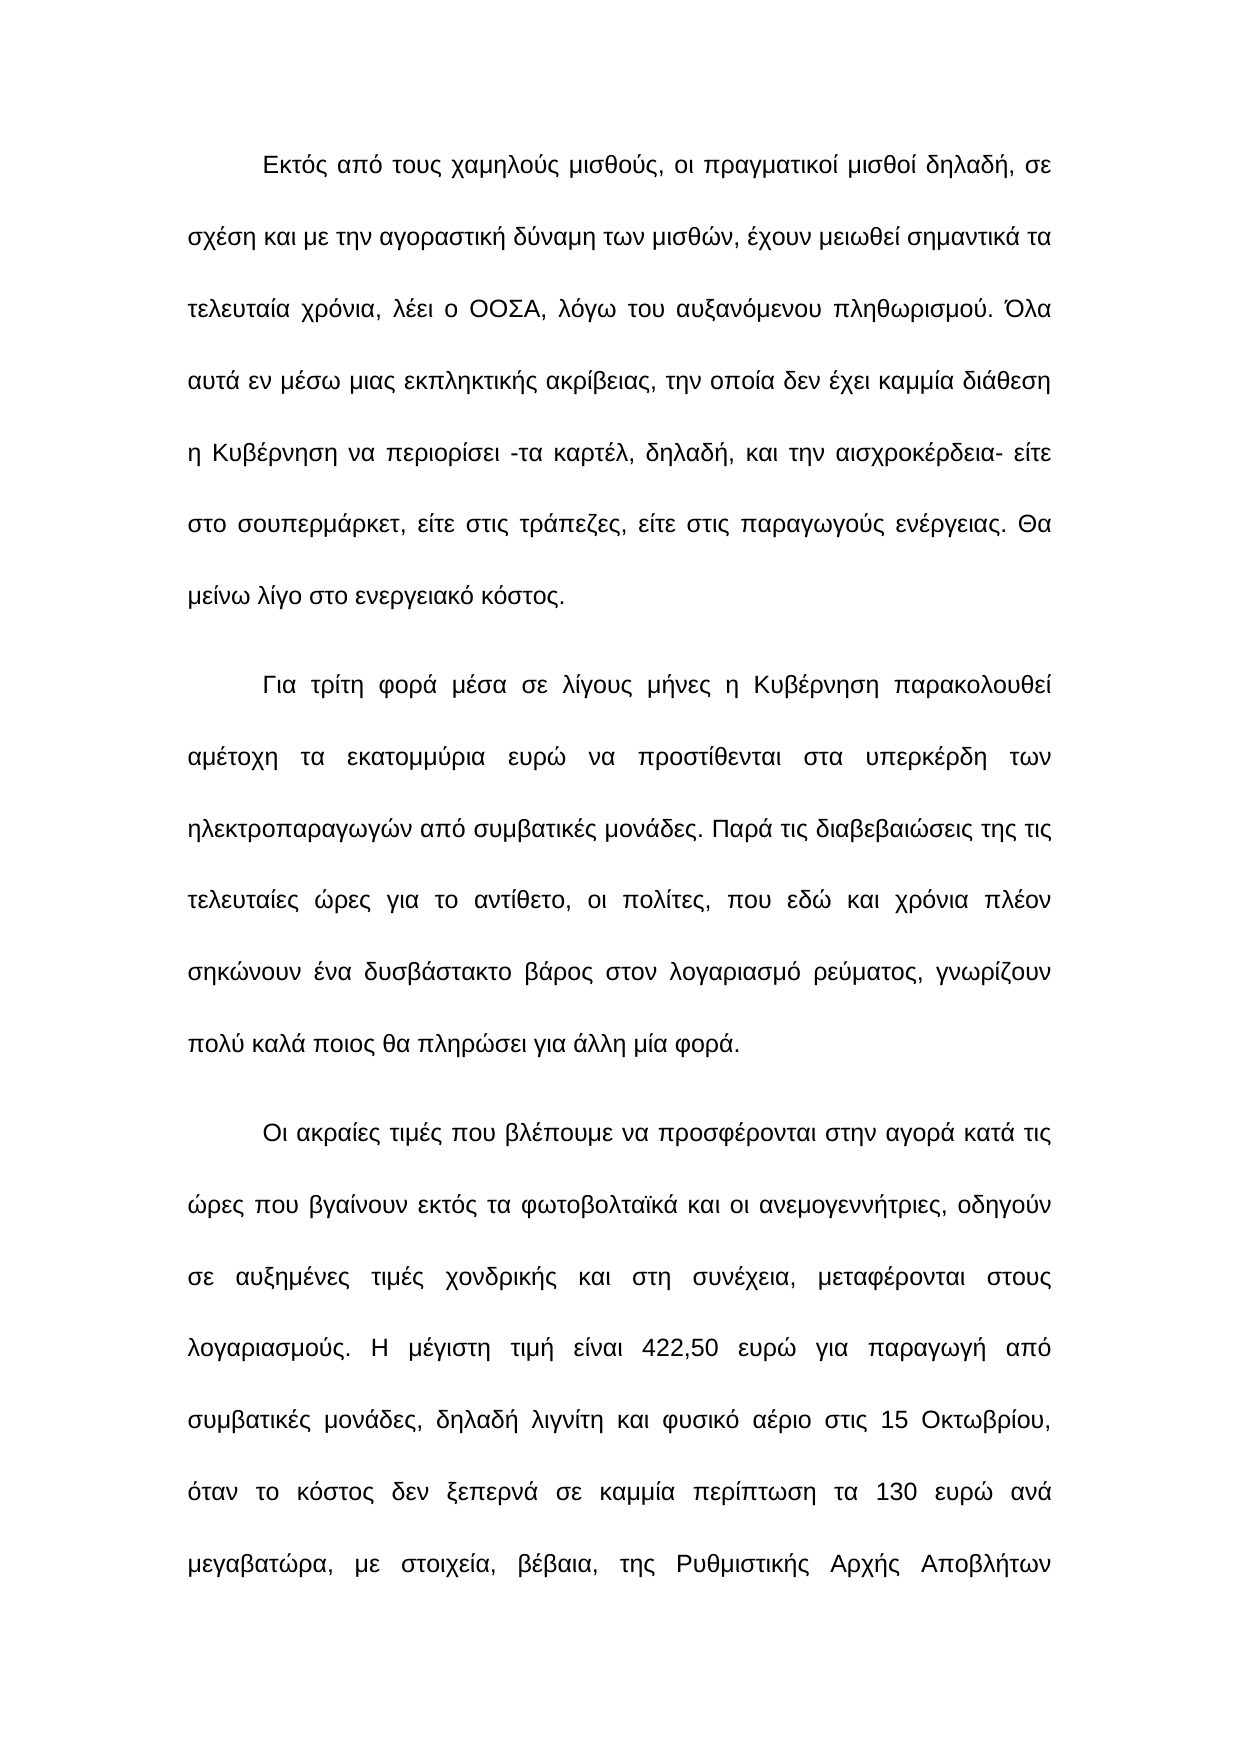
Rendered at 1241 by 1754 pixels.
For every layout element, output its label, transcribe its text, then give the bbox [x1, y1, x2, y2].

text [187, 1118, 1053, 1578]
text Εκτός από τους χαμηλούς μισθούς, οι πραγματικοί μισθοί δηλαδή, σε σχέση και με την αγοραστική δύναμη των μισθών, έχουν μειωθεί σημαντικά τα τελευταία χρόνια, λέει ο ΟΟΣΑ, λόγω του αυξανόμενου πληθωρισμού. Όλα αυτά εν μέσω μιας εκπληκτικής ακρίβειας, την οποία δεν έχει καμμία διάθεση η Κυβέρνηση να περιορίσει -τα καρτέλ, δηλαδή, και την αισχροκέρδεια- είτε στο σουπερμάρκετ, είτε στις τράπεζες, είτε στις παραγωγούς ενέργειας. Θα μείνω λίγο στο ενεργειακό κόστος. [187, 150, 1053, 610]
text Για τρίτη φορά μέσα σε λίγους μήνες η Κυβέρνηση παρακολουθεί αμέτοχη τα εκατομμύρια ευρώ να προστίθενται στα υπερκέρδη των ηλεκτροπαραγωγών από συμβατικές μονάδες. Παρά τις διαβεβαιώσεις της τις τελευταίες ώρες για το αντίθετο, οι πολίτες, που εδώ και χρόνια πλέον σηκώνουν ένα δυσβάστακτο βάρος στον λογαριασμό ρεύματος, γνωρίζουν πολύ καλά ποιος θα πληρώσει για άλλη μία φορά. [187, 670, 1053, 1058]
